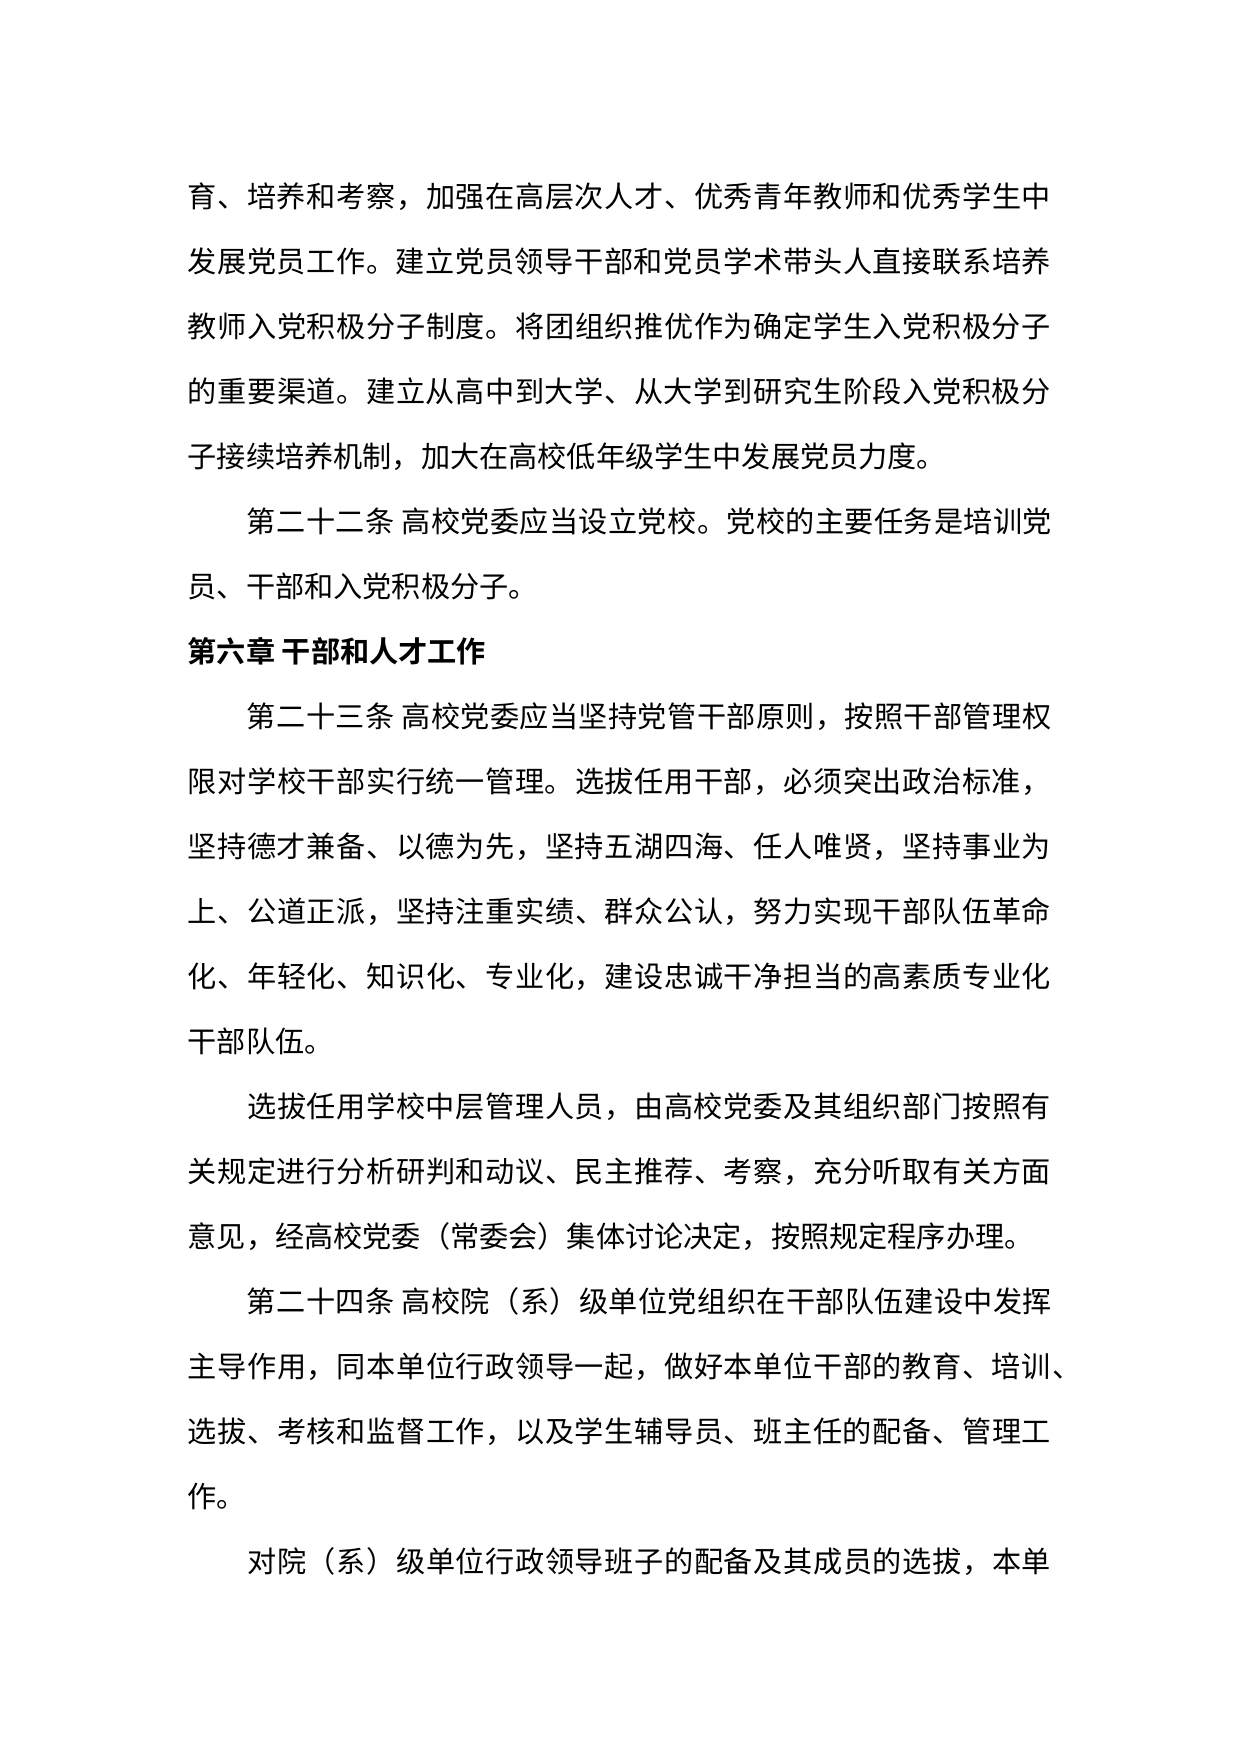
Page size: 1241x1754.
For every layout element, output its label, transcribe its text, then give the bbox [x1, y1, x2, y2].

text 第二十三条 高校党委应当坚持党管干部原则，按照干部管理权限对学校干部实行统一管理。选拔任用干部，必须突出政治标准，坚持德才兼备、以德为先，坚持五湖四海、任人唯贤，坚持事业为上、公道正派，坚持注重实绩、群众公认，努力实现干部队伍革命化、年轻化、知识化、专业化，建设忠诚干净担当的高素质专业化干部队伍。 [187, 682, 1053, 1072]
text 第二十四条 高校院（系）级单位党组织在干部队伍建设中发挥主导作用，同本单位行政领导一起，做好本单位干部的教育、培训、选拔、考核和监督工作，以及学生辅导员、班主任的配备、管理工作。 [187, 1267, 1053, 1527]
text 第二十二条 高校党委应当设立党校。党校的主要任务是培训党员、干部和入党积极分子。 [187, 487, 1053, 617]
text 选拔任用学校中层管理人员，由高校党委及其组织部门按照有关规定进行分析研判和动议、民主推荐、考察，充分听取有关方面意见，经高校党委（常委会）集体讨论决定，按照规定程序办理。 [187, 1072, 1053, 1267]
text 第六章 干部和人才工作 [187, 617, 1053, 682]
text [187, 162, 1053, 487]
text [187, 1527, 1053, 1592]
